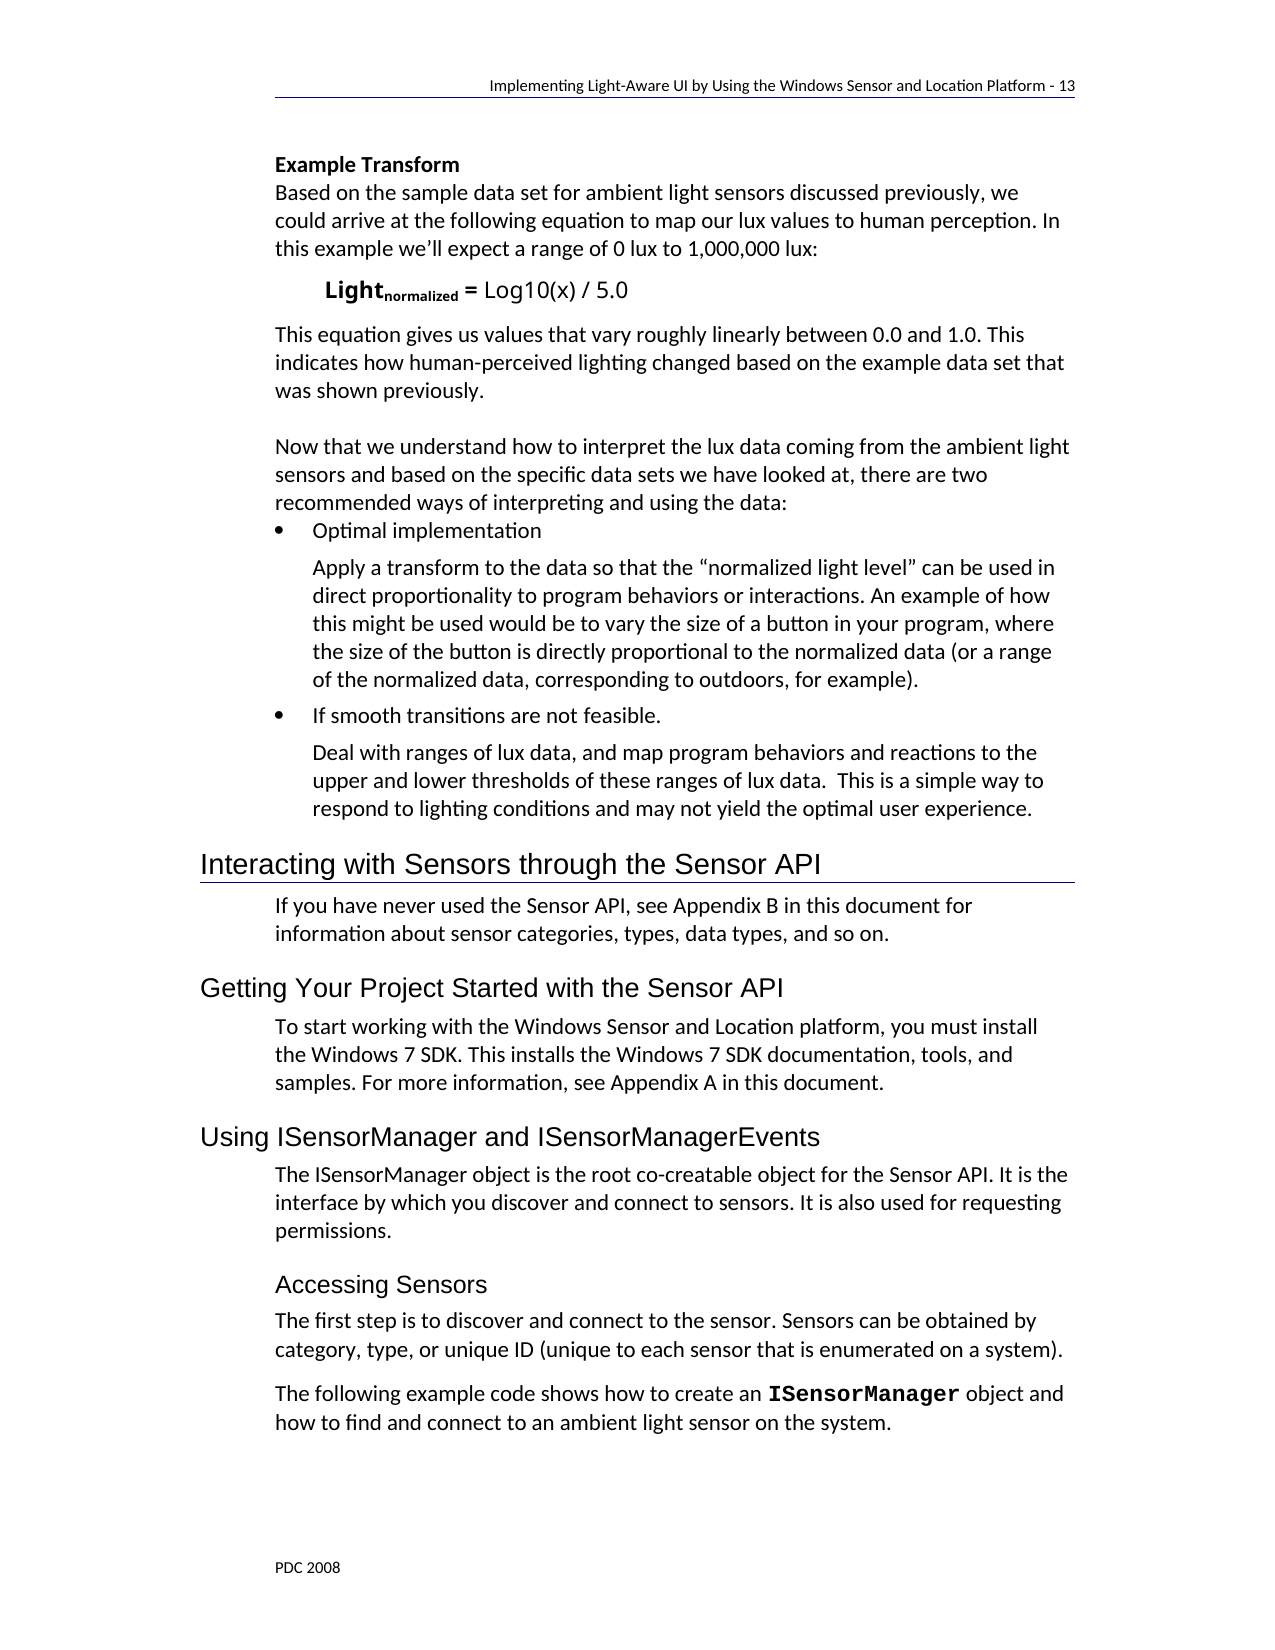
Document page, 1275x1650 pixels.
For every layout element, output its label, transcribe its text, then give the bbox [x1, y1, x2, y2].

text The ISensorManager object is the root co-creatable object for the Sensor API. It is the interface by which you discover and connect to sensors. It is also used for requesting permissions. [275, 1161, 1075, 1244]
list If smooth transitions are not feasible. [275, 701, 1075, 729]
text Deal with ranges of lux data, and map program behaviors and reactions to the upper and lower thresholds of these ranges of lux data. This is a simple way to respond to lighting conditions and may not yield the optimal user experience. [312, 738, 1075, 822]
text The following example code shows how to create an ISensorManager object and how to find and connect to an ambient light sensor on the system. [275, 1379, 1075, 1437]
text This equation gives us values that vary roughly linearly between 0.0 and 1.0. This indicates how human-perceived lighting changed based on the example data set that was shown previously. [275, 320, 1075, 404]
text Apply a transform to the data so that the “normalized light level” can be used in direct proportionality to program behaviors or interactions. An example of how this might be used would be to vary the size of a button in your program, where the size of the button is directly proportional to the normalized data (or a range of the normalized data, corresponding to outdoors, for example). [312, 553, 1075, 693]
text The first step is to discover and connect to the sensor. Sensors can be obtained by category, type, or unique ID (unique to each sensor that is enumerated on a system). [275, 1307, 1075, 1363]
text Now that we understand how to interpret the lux data coming from the ambient light sensors and based on the specific data sets we have looked at, there are two recommended ways of interpreting and using the data: [275, 432, 1075, 517]
text Lightnormalized = Log10(x) / 5.0 [312, 279, 1037, 304]
text To start working with the Windows Sensor and Location platform, you must install the Windows 7 SDK. This installs the Windows 7 SDK documentation, tools, and samples. For more information, see Appendix A in this document. [275, 1012, 1075, 1096]
text Based on the sample data set for ambient light sensors discussed previously, we could arrive at the following equation to map our lux values to human perception. In this example we’ll expect a range of 0 lux to 1,000,000 lux: [275, 178, 1075, 262]
subtitle Getting Your Project Started with the Sensor API [200, 972, 1075, 1003]
text If you have never used the Sensor API, see Appendix B in this document for information about sensor categories, types, data types, and so on. [275, 891, 1075, 947]
list Optimal implementation [275, 517, 1075, 544]
subtitle Using ISensorManager and ISensorManagerEvents [200, 1121, 1075, 1152]
subtitle Interacting with Sensors through the Sensor API [200, 847, 1075, 882]
subtitle Accessing Sensors [275, 1269, 1075, 1298]
text Example Transform [275, 150, 1075, 178]
